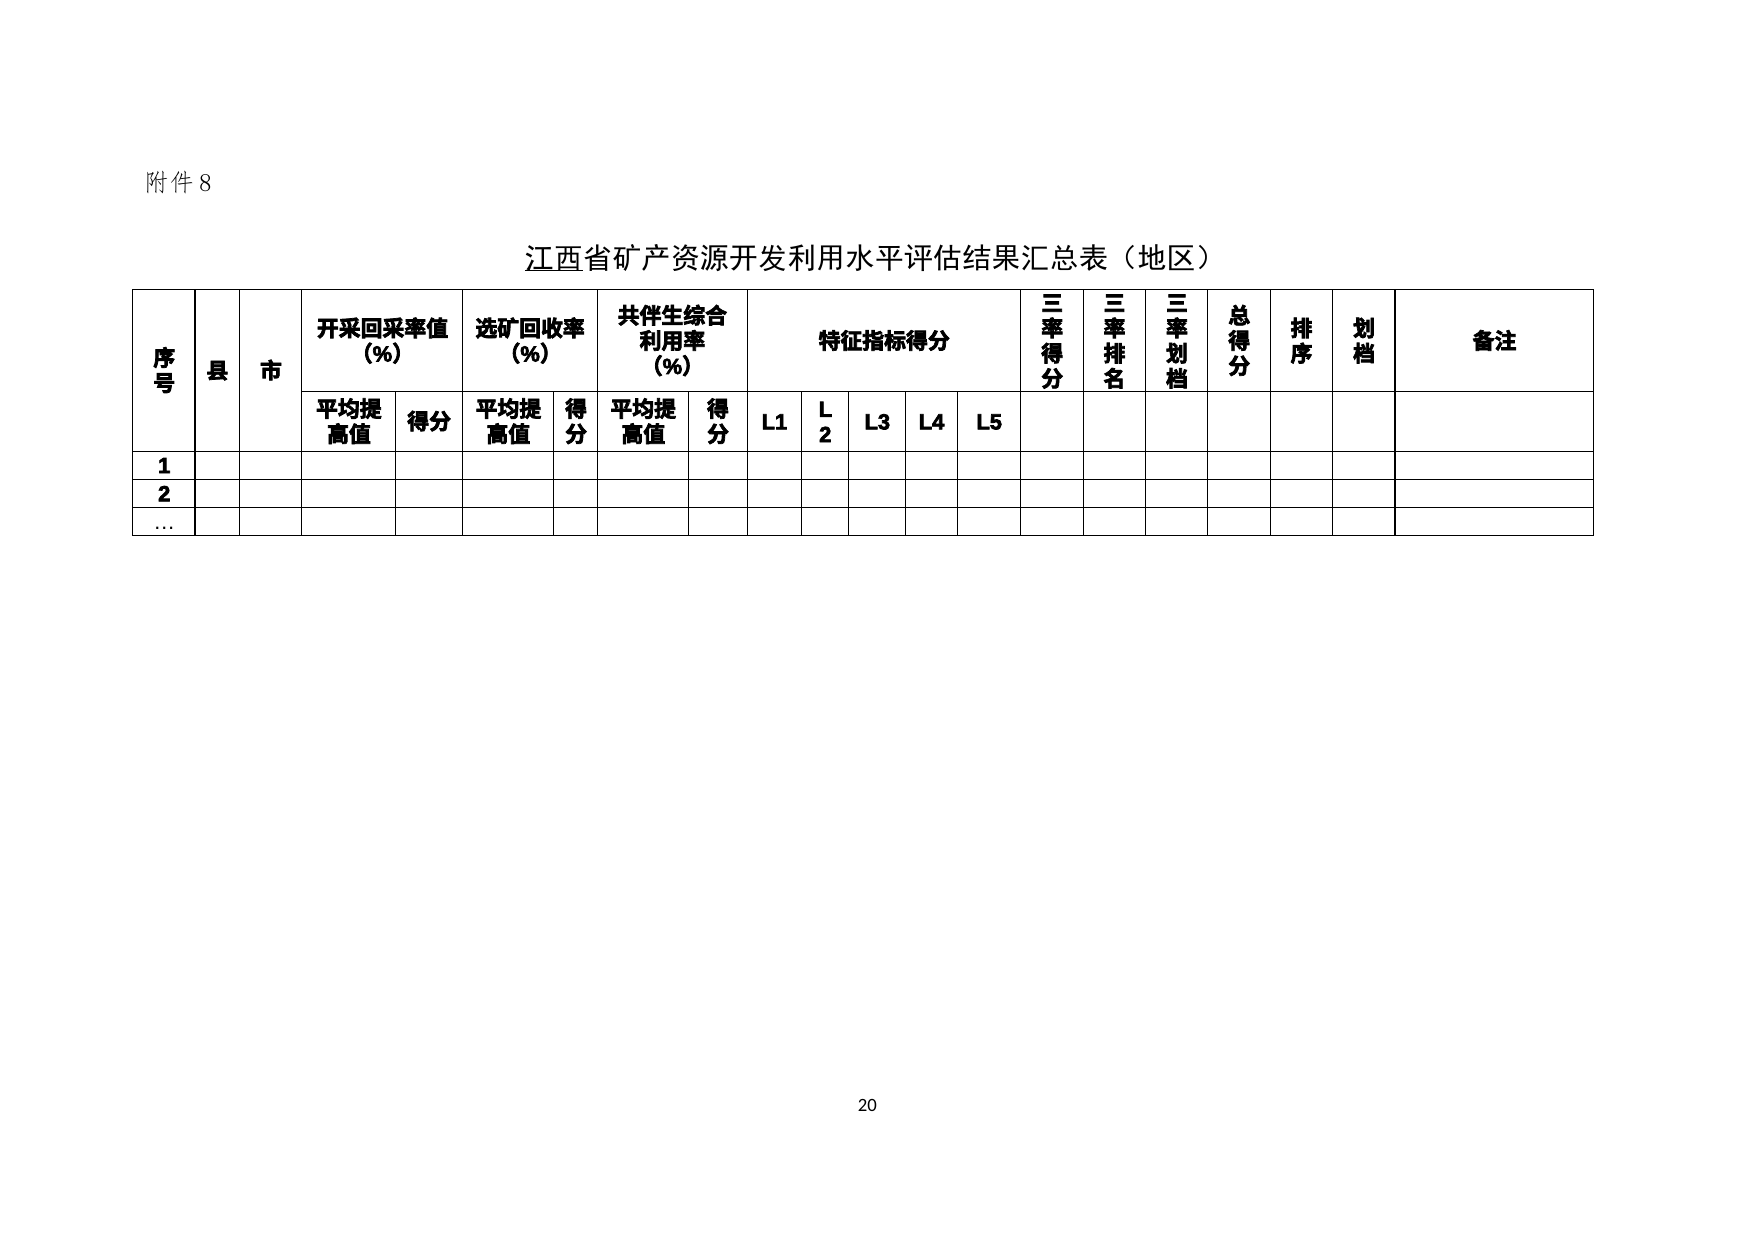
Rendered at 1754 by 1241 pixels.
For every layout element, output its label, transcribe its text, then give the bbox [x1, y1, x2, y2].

table_cell [689, 508, 747, 535]
table_cell L4 [906, 392, 957, 451]
subtitle 附件8 [144, 166, 1605, 195]
table_cell [1333, 392, 1394, 451]
table_cell [463, 480, 553, 507]
table_cell [1333, 480, 1394, 507]
table_header 选矿回收率（%） [463, 290, 597, 391]
table_cell [302, 452, 395, 479]
table_cell [240, 480, 301, 507]
table_cell [1271, 452, 1332, 479]
table_cell 得分 [396, 392, 462, 451]
table_cell [396, 480, 462, 507]
table_header 备注 [1396, 290, 1593, 391]
table_header 县 [196, 290, 239, 451]
table_cell … [133, 508, 194, 535]
table_header 特征指标得分 [748, 290, 1020, 391]
list 江西省矿产资源开发利用水平评估结果汇总表（地区） [144, 239, 1605, 273]
table_header 划档 [1333, 290, 1394, 391]
table_cell [554, 480, 597, 507]
table_cell [958, 480, 1020, 507]
table_cell [849, 480, 905, 507]
table_cell [1084, 508, 1145, 535]
table_cell [1084, 452, 1145, 479]
table_cell 2 [133, 480, 194, 507]
table_cell L1 [748, 392, 801, 451]
table_cell [1396, 480, 1593, 507]
table_cell [1146, 452, 1207, 479]
table_cell [689, 452, 747, 479]
table_header 开采回采率值（%） [302, 290, 462, 391]
table_cell [598, 452, 688, 479]
table_header 市 [240, 290, 301, 451]
table_cell [748, 508, 801, 535]
table_cell 得分 [689, 392, 747, 451]
table_cell [1084, 480, 1145, 507]
table_cell [1208, 392, 1270, 451]
table_cell [849, 452, 905, 479]
table_cell [396, 452, 462, 479]
table_cell [748, 452, 801, 479]
table_cell [802, 452, 848, 479]
table_cell [1271, 480, 1332, 507]
table_header 序号 [133, 290, 194, 451]
table_cell [1208, 452, 1270, 479]
table_cell [802, 480, 848, 507]
table_cell [196, 452, 239, 479]
table_cell [1271, 508, 1332, 535]
table_cell [1208, 480, 1270, 507]
table_cell [802, 508, 848, 535]
table_cell [1396, 392, 1593, 451]
table_cell [554, 508, 597, 535]
table_cell L3 [849, 392, 905, 451]
table_cell [554, 452, 597, 479]
table_cell [1021, 392, 1083, 451]
table_cell [906, 508, 957, 535]
table_cell 1 [133, 452, 194, 479]
table_header 总得分 [1208, 290, 1270, 391]
table_cell [958, 508, 1020, 535]
table_cell [463, 452, 553, 479]
table_cell [748, 480, 801, 507]
table_cell 平均提高值 [598, 392, 688, 451]
table_cell 得分 [554, 392, 597, 451]
table_cell [958, 452, 1020, 479]
table_header 排序 [1271, 290, 1332, 391]
table_cell [240, 452, 301, 479]
table_cell [1021, 508, 1083, 535]
table_cell [1271, 392, 1332, 451]
table_cell 平均提高值 [302, 392, 395, 451]
table_cell [1084, 392, 1145, 451]
table_cell [196, 508, 239, 535]
table_cell L5 [958, 392, 1020, 451]
table_cell [1021, 452, 1083, 479]
table_cell [1208, 508, 1270, 535]
table_cell [1333, 508, 1394, 535]
table_header 三率排名 [1084, 290, 1145, 391]
table_header 共伴生综合利用率（%） [598, 290, 747, 391]
table_cell [196, 480, 239, 507]
table_cell L2 [802, 392, 848, 451]
table_header 三率划档 [1146, 290, 1207, 391]
table_cell 平均提高值 [463, 392, 553, 451]
table_cell [906, 452, 957, 479]
table_cell [598, 508, 688, 535]
table_cell [1396, 508, 1593, 535]
table_cell [689, 480, 747, 507]
table_cell [240, 508, 301, 535]
table_cell [1021, 480, 1083, 507]
table_cell [1146, 392, 1207, 451]
table_header 三率得分 [1021, 290, 1083, 391]
table_cell [1146, 480, 1207, 507]
table_cell [849, 508, 905, 535]
table_cell [598, 480, 688, 507]
table_cell [302, 480, 395, 507]
table_cell [396, 508, 462, 535]
table_cell [463, 508, 553, 535]
table_cell [1396, 452, 1593, 479]
table_cell [906, 480, 957, 507]
table_cell [302, 508, 395, 535]
table_cell [1146, 508, 1207, 535]
table_cell [1333, 452, 1394, 479]
